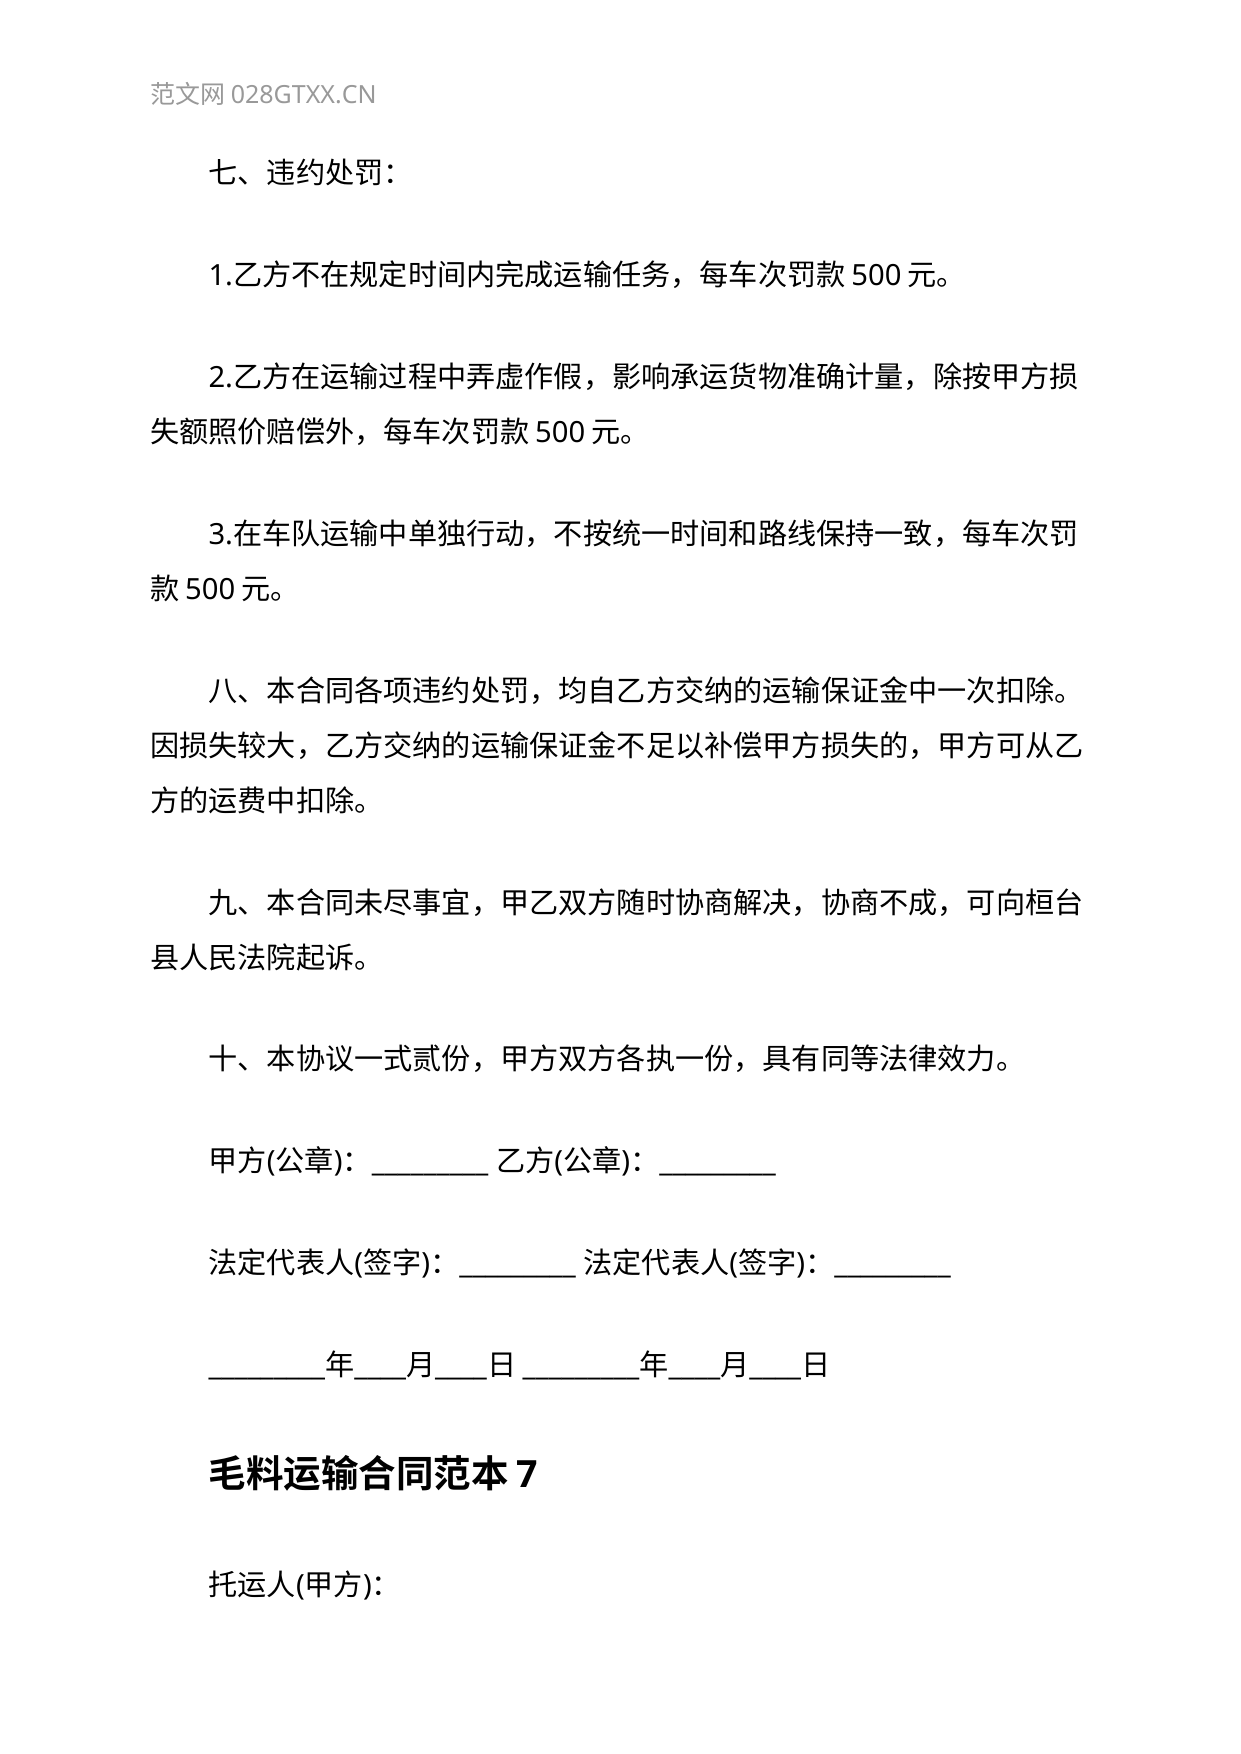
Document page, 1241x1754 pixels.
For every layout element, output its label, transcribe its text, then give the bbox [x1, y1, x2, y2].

text 3.在车队运输中单独行动，不按统一时间和路线保持一致，每车次罚款500元。 [150, 511, 1090, 608]
text 七、违约处罚： [150, 150, 1090, 192]
text 甲方(公章)：_________ 乙方(公章)：_________ [150, 1138, 1090, 1180]
text 八、本合同各项违约处罚，均自乙方交纳的运输保证金中一次扣除。因损失较大，乙方交纳的运输保证金不足以补偿甲方损失的，甲方可从乙方的运费中扣除。 [150, 668, 1090, 820]
text 十、本协议一式贰份，甲方双方各执一份，具有同等法律效力。 [150, 1036, 1090, 1078]
text 1.乙方不在规定时间内完成运输任务，每车次罚款500元。 [150, 252, 1090, 294]
text 2.乙方在运输过程中弄虚作假，影响承运货物准确计量，除按甲方损失额照价赔偿外，每车次罚款500元。 [150, 354, 1090, 451]
text 法定代表人(签字)：_________ 法定代表人(签字)：_________ [150, 1240, 1090, 1282]
text _________年____月____日 _________年____月____日 [150, 1342, 1090, 1384]
text 托运人(甲方)： [150, 1561, 1090, 1604]
text 毛料运输合同范本7 [150, 1444, 1090, 1498]
text 九、本合同未尽事宜，甲乙双方随时协商解决，协商不成，可向桓台县人民法院起诉。 [150, 879, 1090, 976]
